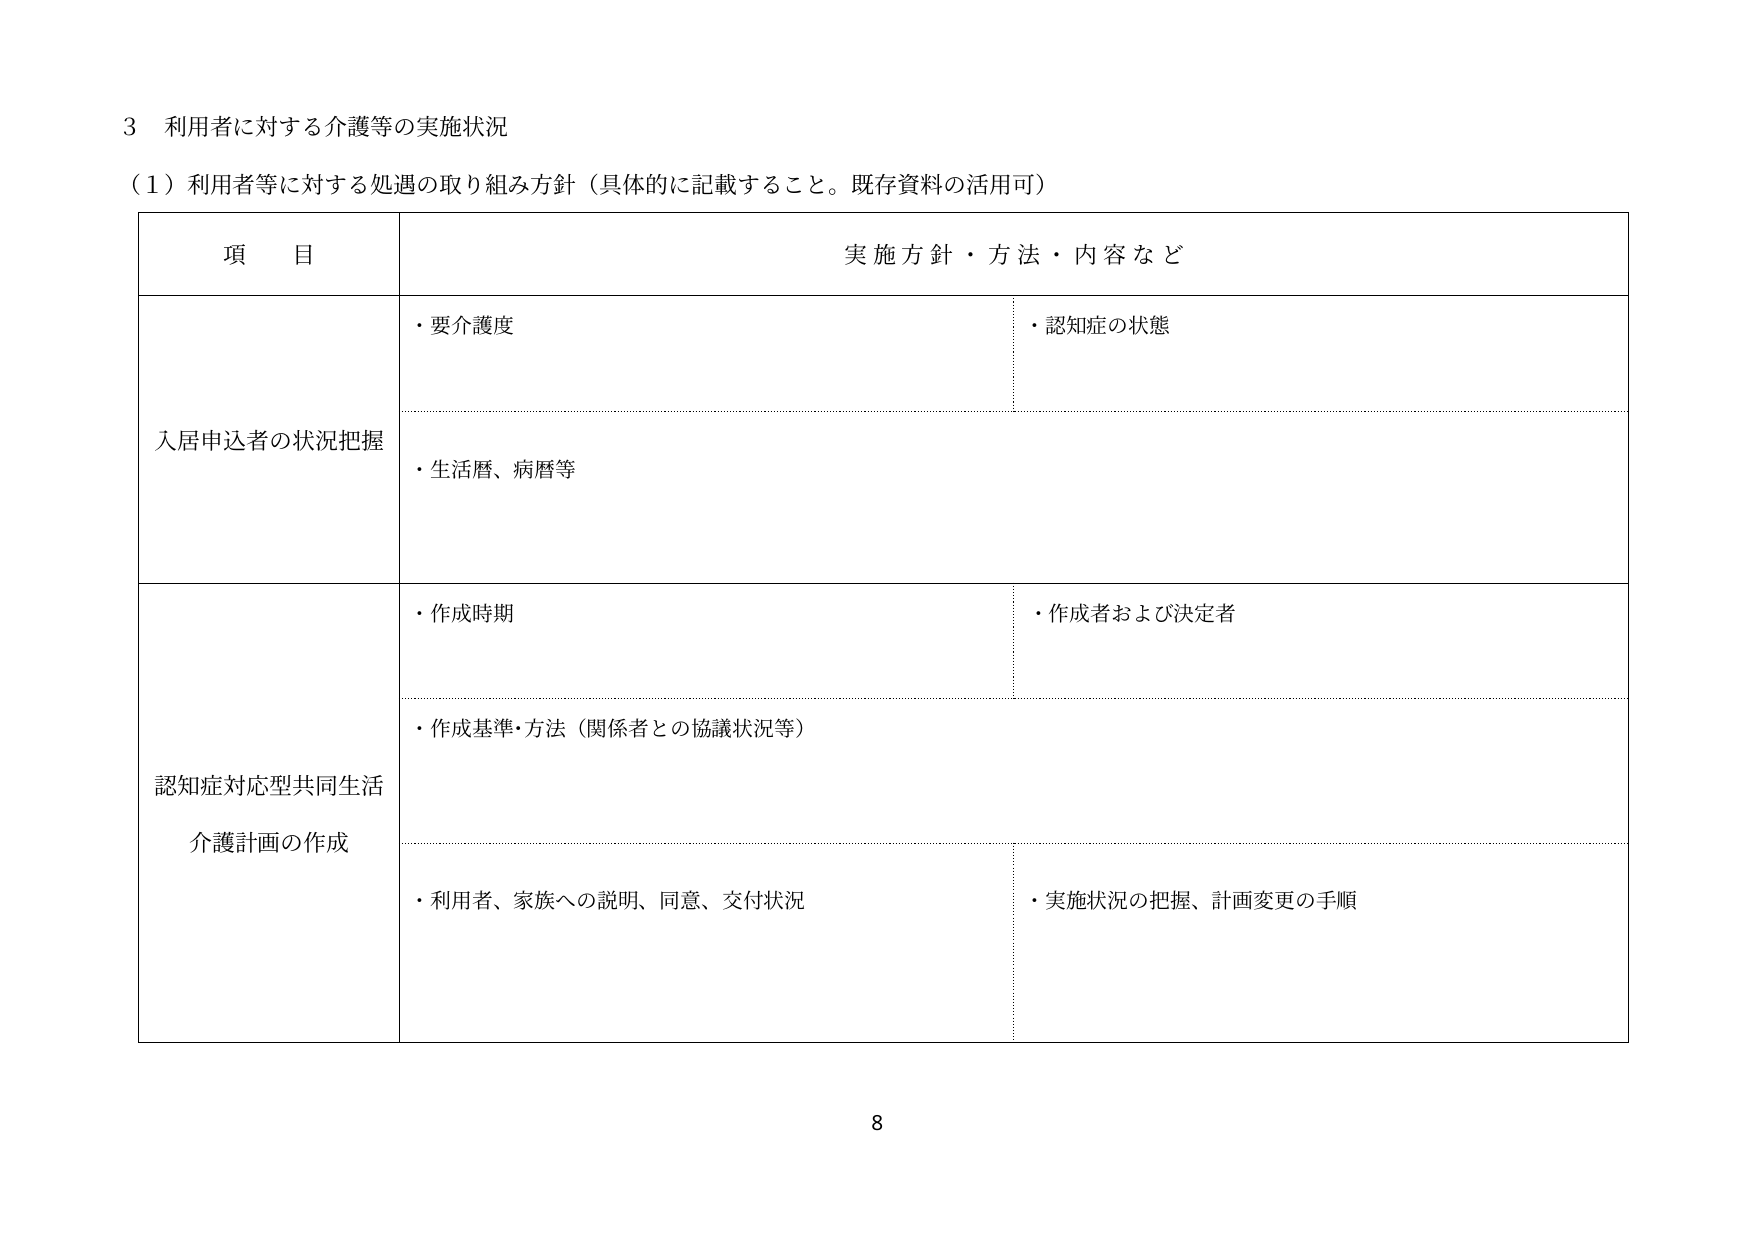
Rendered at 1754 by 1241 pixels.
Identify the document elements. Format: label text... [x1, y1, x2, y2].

table_header 実 施 方 針 ・ 方 法 ・ 内 容 な ど [400, 213, 1628, 295]
table_cell ・生活暦、病暦等 [400, 411, 1628, 583]
text （１）利用者等に対する処遇の取り組み方針（具体的に記載すること。既存資料の活用可） [118, 154, 1636, 212]
table_cell ・要介護度 [400, 296, 1014, 411]
table_cell ・作成者および決定者 [1014, 584, 1628, 698]
table_cell 入居申込者の状況把握 [139, 296, 399, 583]
table_cell ・利用者、家族への説明、同意、交付状況 [400, 843, 1014, 1042]
text ３ 利用者に対する介護等の実施状況 [118, 97, 1636, 154]
table_header 項 目 [139, 213, 399, 295]
table_cell ・作成時期 [400, 584, 1014, 698]
table_cell ・認知症の状態 [1014, 296, 1628, 411]
table_cell ・実施状況の把握、計画変更の手順 [1014, 843, 1628, 1042]
table_cell ・作成基準･方法（関係者との協議状況等） [400, 698, 1628, 842]
table_cell 認知症対応型共同生活 介護計画の作成 [139, 584, 399, 1042]
